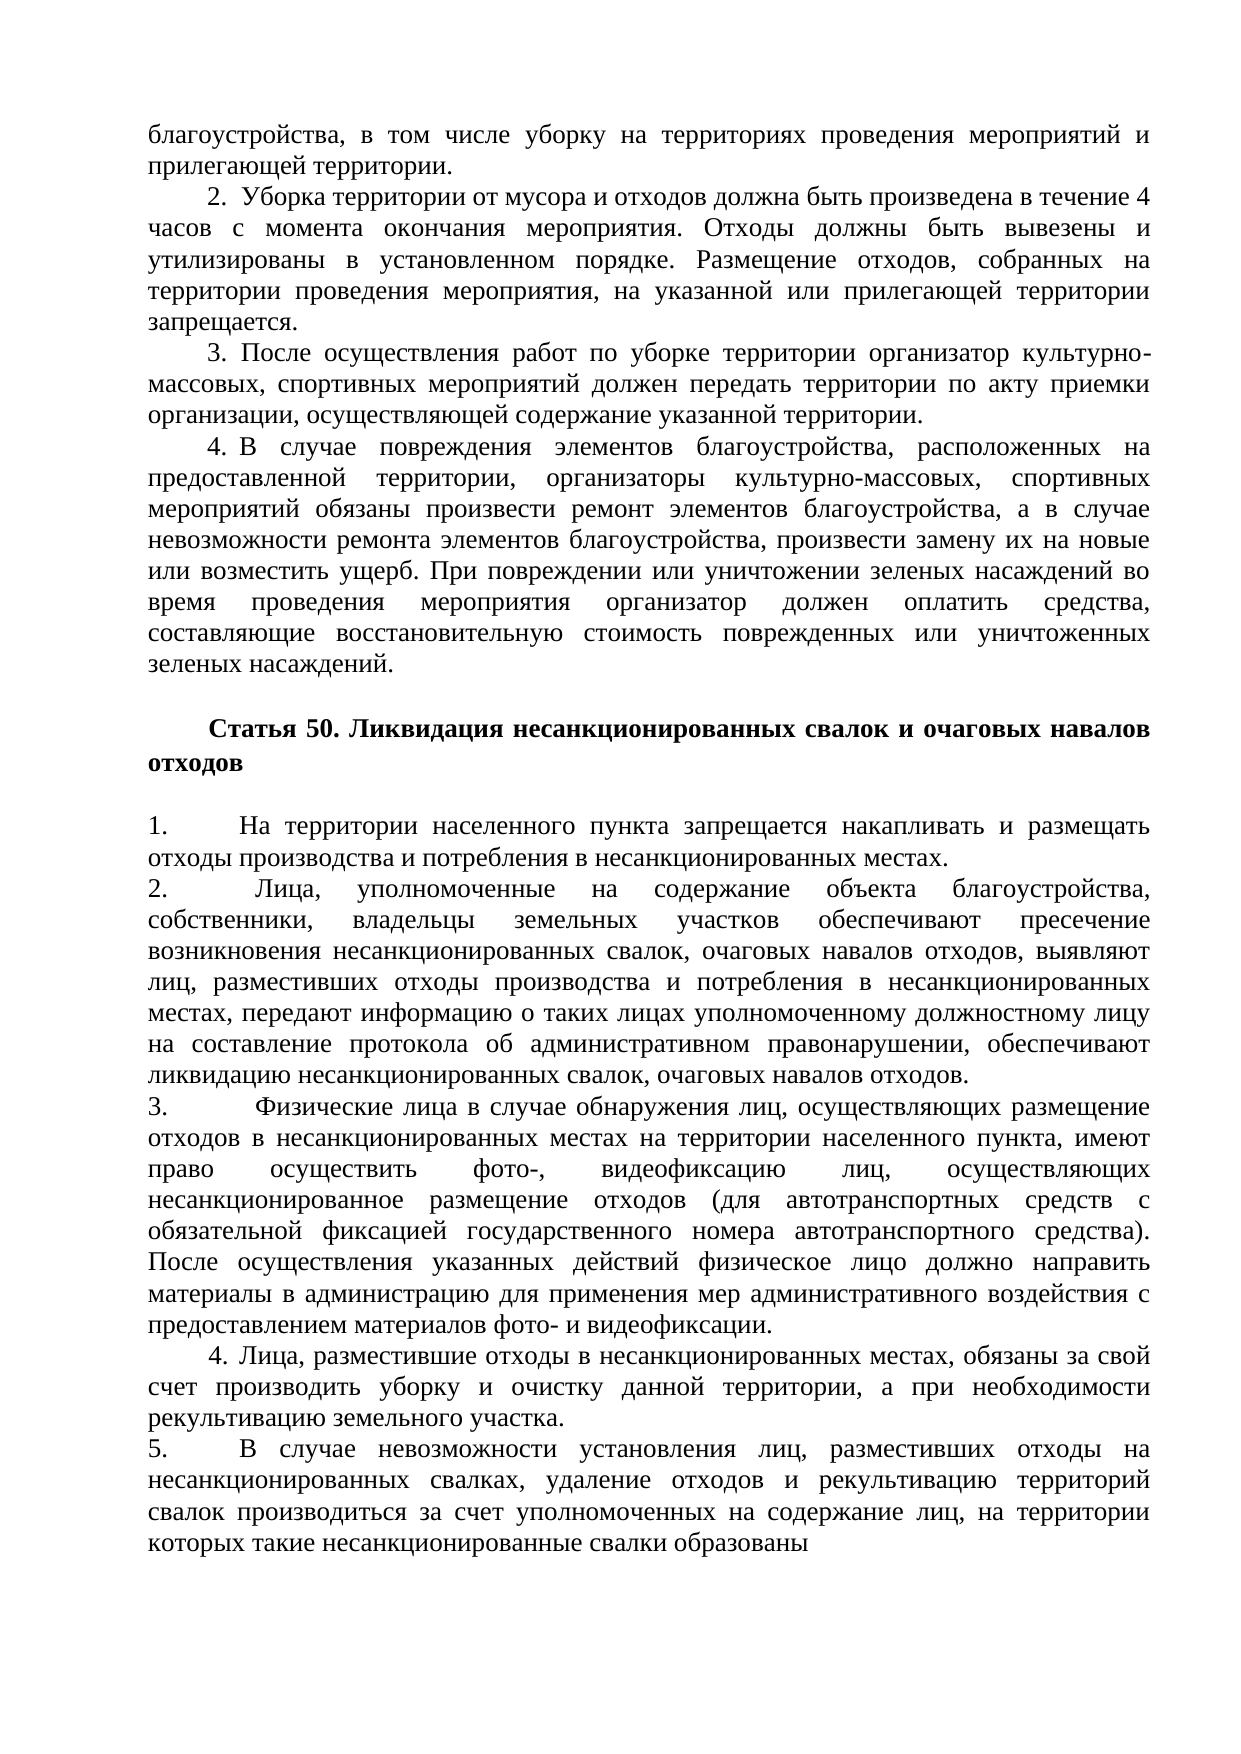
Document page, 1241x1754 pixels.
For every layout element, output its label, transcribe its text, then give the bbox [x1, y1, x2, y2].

text Статья 50. Ликвидация несанкционированных свалок и очаговых навалов отходов [148, 710, 1152, 778]
list В случае повреждения элементов благоустройства, расположенных на предоставленной территории, организаторы культурно-массовых, спортивных мероприятий обязаны произвести ремонт элементов благоустройства, а в случае невозможности ремонта элементов благоустройства, произвести замену их на новые или возместить ущерб. При повреждении или уничтожении зеленых насаждений во время проведения мероприятия организатор должен оплатить средства, составляющие восстановительную стоимость поврежденных или уничтоженных зеленых насаждений. [148, 429, 1152, 679]
list Лица, разместившие отходы в несанкционированных местах, обязаны за свой счет производить уборку и очистку данной территории, а при необходимости рекультивацию земельного участка. [148, 1339, 1152, 1432]
list После осуществления работ по уборке территории организатор культурномассовых, спортивных мероприятий должен передать территории по акту приемки организации, осуществляющей содержание указанной территории. [148, 336, 1152, 429]
list Физические лица в случае обнаружения лиц, осуществляющих размещение отходов в несанкционированных местах на территории населенного пункта, имеют право осуществить фото-, видеофиксацию лиц, осуществляющих несанкционированное размещение отходов (для автотранспортных средств с обязательной фиксацией государственного номера автотранспортного средства). После осуществления указанных действий физическое лицо должно направить материалы в администрацию для применения мер административного воздействия с предоставлением материалов фото- и видеофиксации. [148, 1090, 1152, 1339]
list В случае невозможности установления лиц, разместивших отходы на несанкционированных свалках, удаление отходов и рекультивацию территорий свалок производиться за счет уполномоченных на содержание лиц, на территории которых такие несанкционированные свалки образованы [148, 1432, 1152, 1557]
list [148, 118, 1152, 180]
list Уборка территории от мусора и отходов должна быть произведена в течение 4 часов с момента окончания мероприятия. Отходы должны быть вывезены и утилизированы в установленном порядке. Размещение отходов, собранных на территории проведения мероприятия, на указанной или прилегающей территории запрещается. [148, 180, 1152, 336]
list На территории населенного пункта запрещается накапливать и размещать отходы производства и потребления в несанкционированных местах. [148, 809, 1152, 872]
list Лица, уполномоченные на содержание объекта благоустройства, собственники, владельцы земельных участков обеспечивают пресечение возникновения несанкционированных свалок, очаговых навалов отходов, выявляют лиц, разместивших отходы производства и потребления в несанкционированных местах, передают информацию о таких лицах уполномоченному должностному лицу на составление протокола об административном правонарушении, обеспечивают ликвидацию несанкционированных свалок, очаговых навалов отходов. [148, 872, 1152, 1090]
